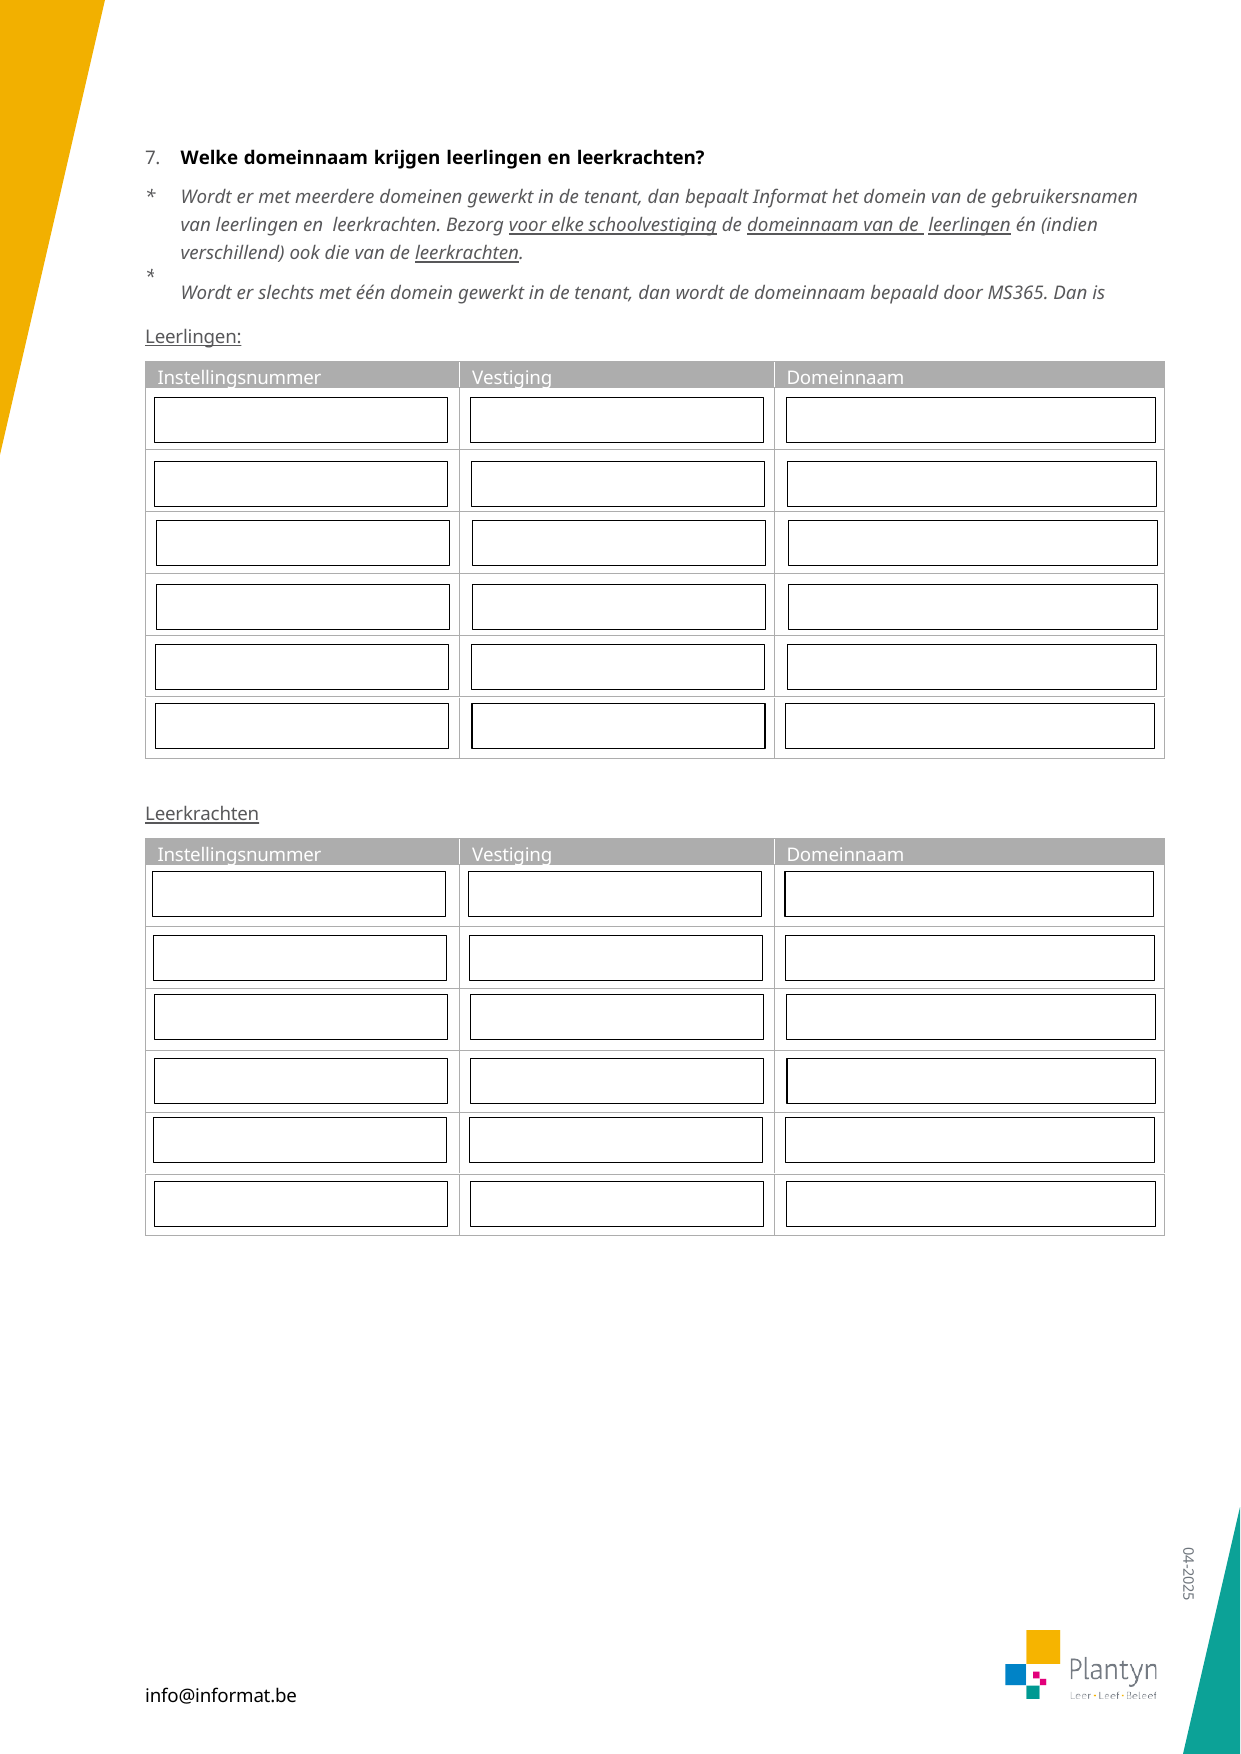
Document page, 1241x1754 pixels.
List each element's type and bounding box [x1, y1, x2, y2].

picture [1005, 1630, 1157, 1699]
